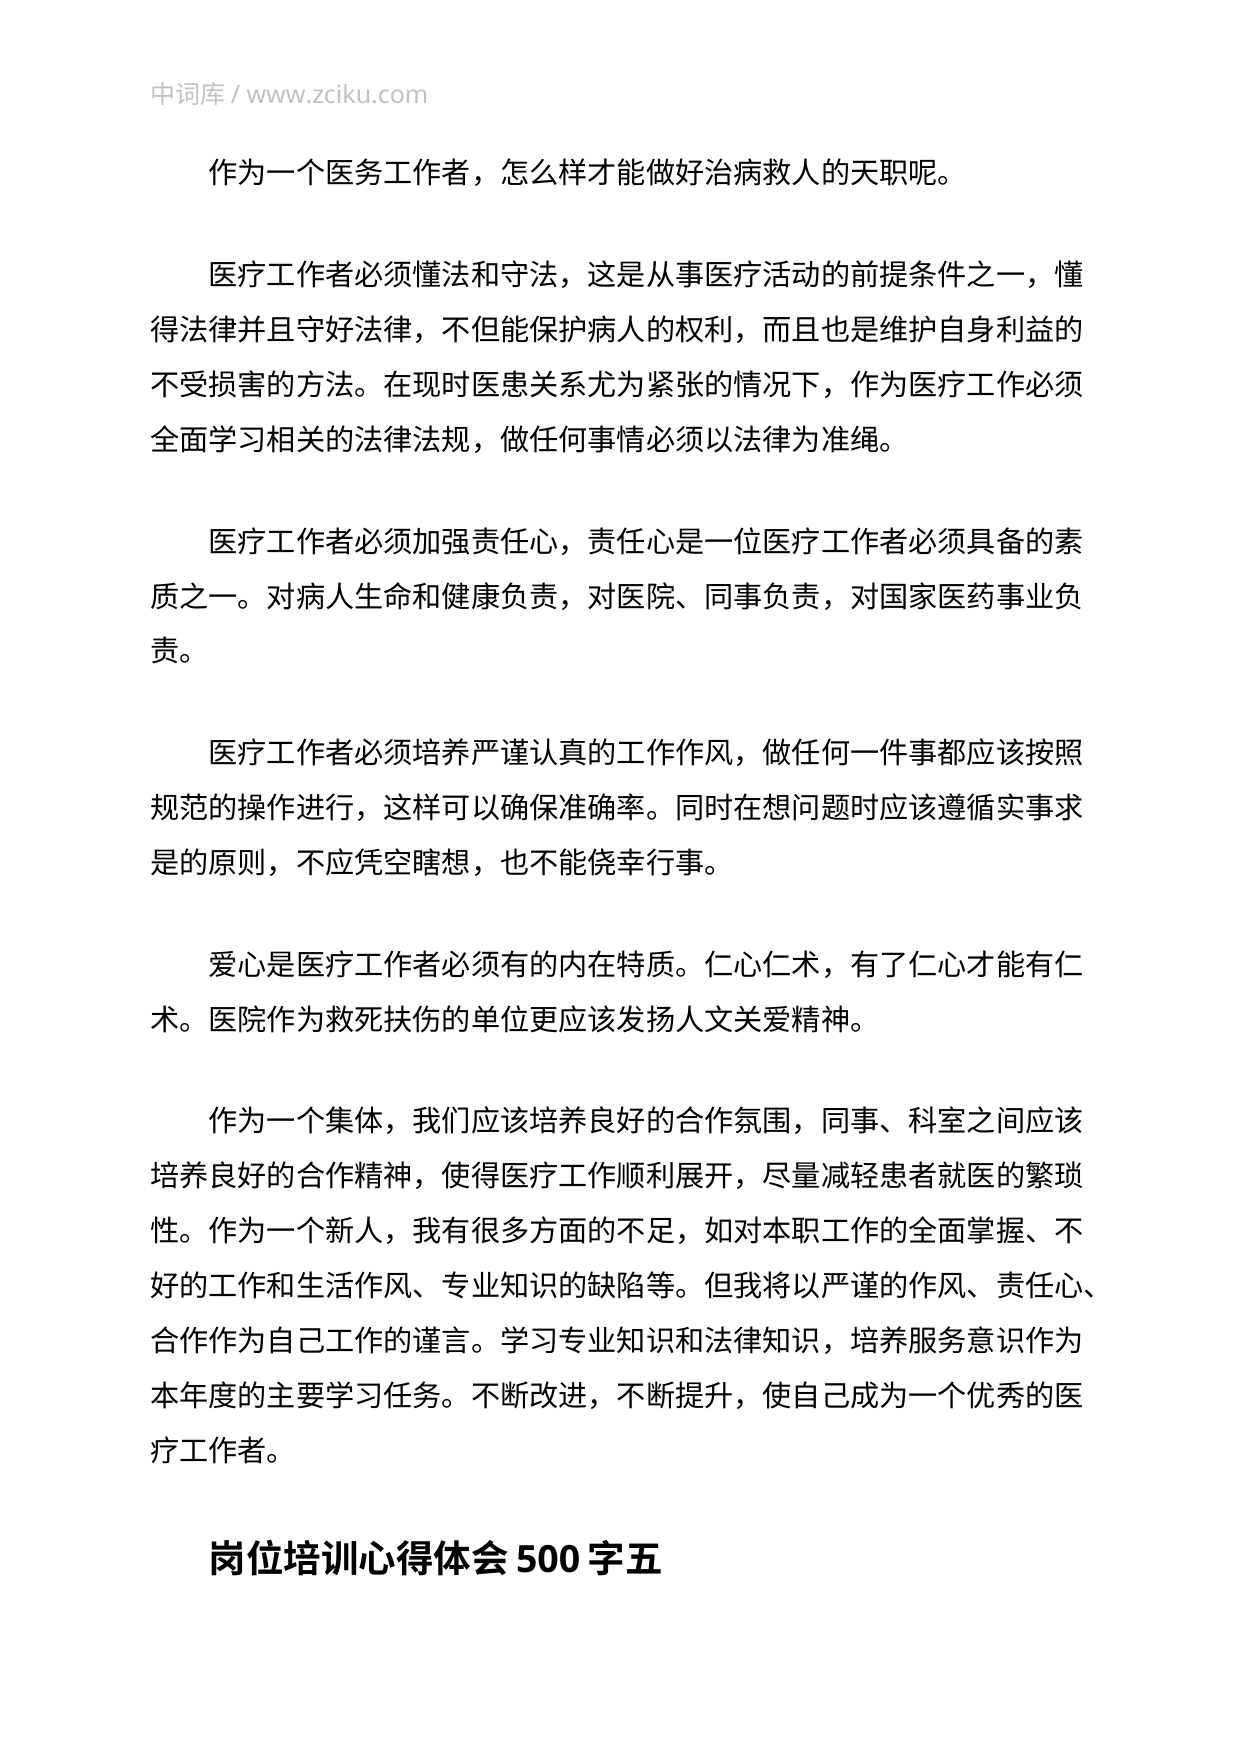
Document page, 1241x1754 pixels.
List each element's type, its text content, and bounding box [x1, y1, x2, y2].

text 作为一个集体，我们应该培养良好的合作氛围，同事、科室之间应该培养良好的合作精神，使得医疗工作顺利展开，尽量减轻患者就医的繁琐性。作为一个新人，我有很多方面的不足，如对本职工作的全面掌握、不好的工作和生活作风、专业知识的缺陷等。但我将以严谨的作风、责任心、合作作为自己工作的谨言。学习专业知识和法律知识，培养服务意识作为本年度的主要学习任务。不断改进，不断提升，使自己成为一个优秀的医疗工作者。 [150, 1098, 1090, 1470]
text 医疗工作者必须加强责任心，责任心是一位医疗工作者必须具备的素质之一。对病人生命和健康负责，对医院、同事负责，对国家医药事业负责。 [150, 518, 1090, 670]
text 医疗工作者必须懂法和守法，这是从事医疗活动的前提条件之一，懂得法律并且守好法律，不但能保护病人的权利，而且也是维护自身利益的不受损害的方法。在现时医患关系尤为紧张的情况下，作为医疗工作必须全面学习相关的法律法规，做任何事情必须以法律为准绳。 [150, 252, 1090, 459]
text 岗位培训心得体会500字五 [150, 1529, 1090, 1584]
text 作为一个医务工作者，怎么样才能做好治病救人的天职呢。 [150, 150, 1090, 192]
text 爱心是医疗工作者必须有的内在特质。仁心仁术，有了仁心才能有仁术。医院作为救死扶伤的单位更应该发扬人文关爱精神。 [150, 941, 1090, 1038]
text 医疗工作者必须培养严谨认真的工作作风，做任何一件事都应该按照规范的操作进行，这样可以确保准确率。同时在想问题时应该遵循实事求是的原则，不应凭空瞎想，也不能侥幸行事。 [150, 730, 1090, 882]
